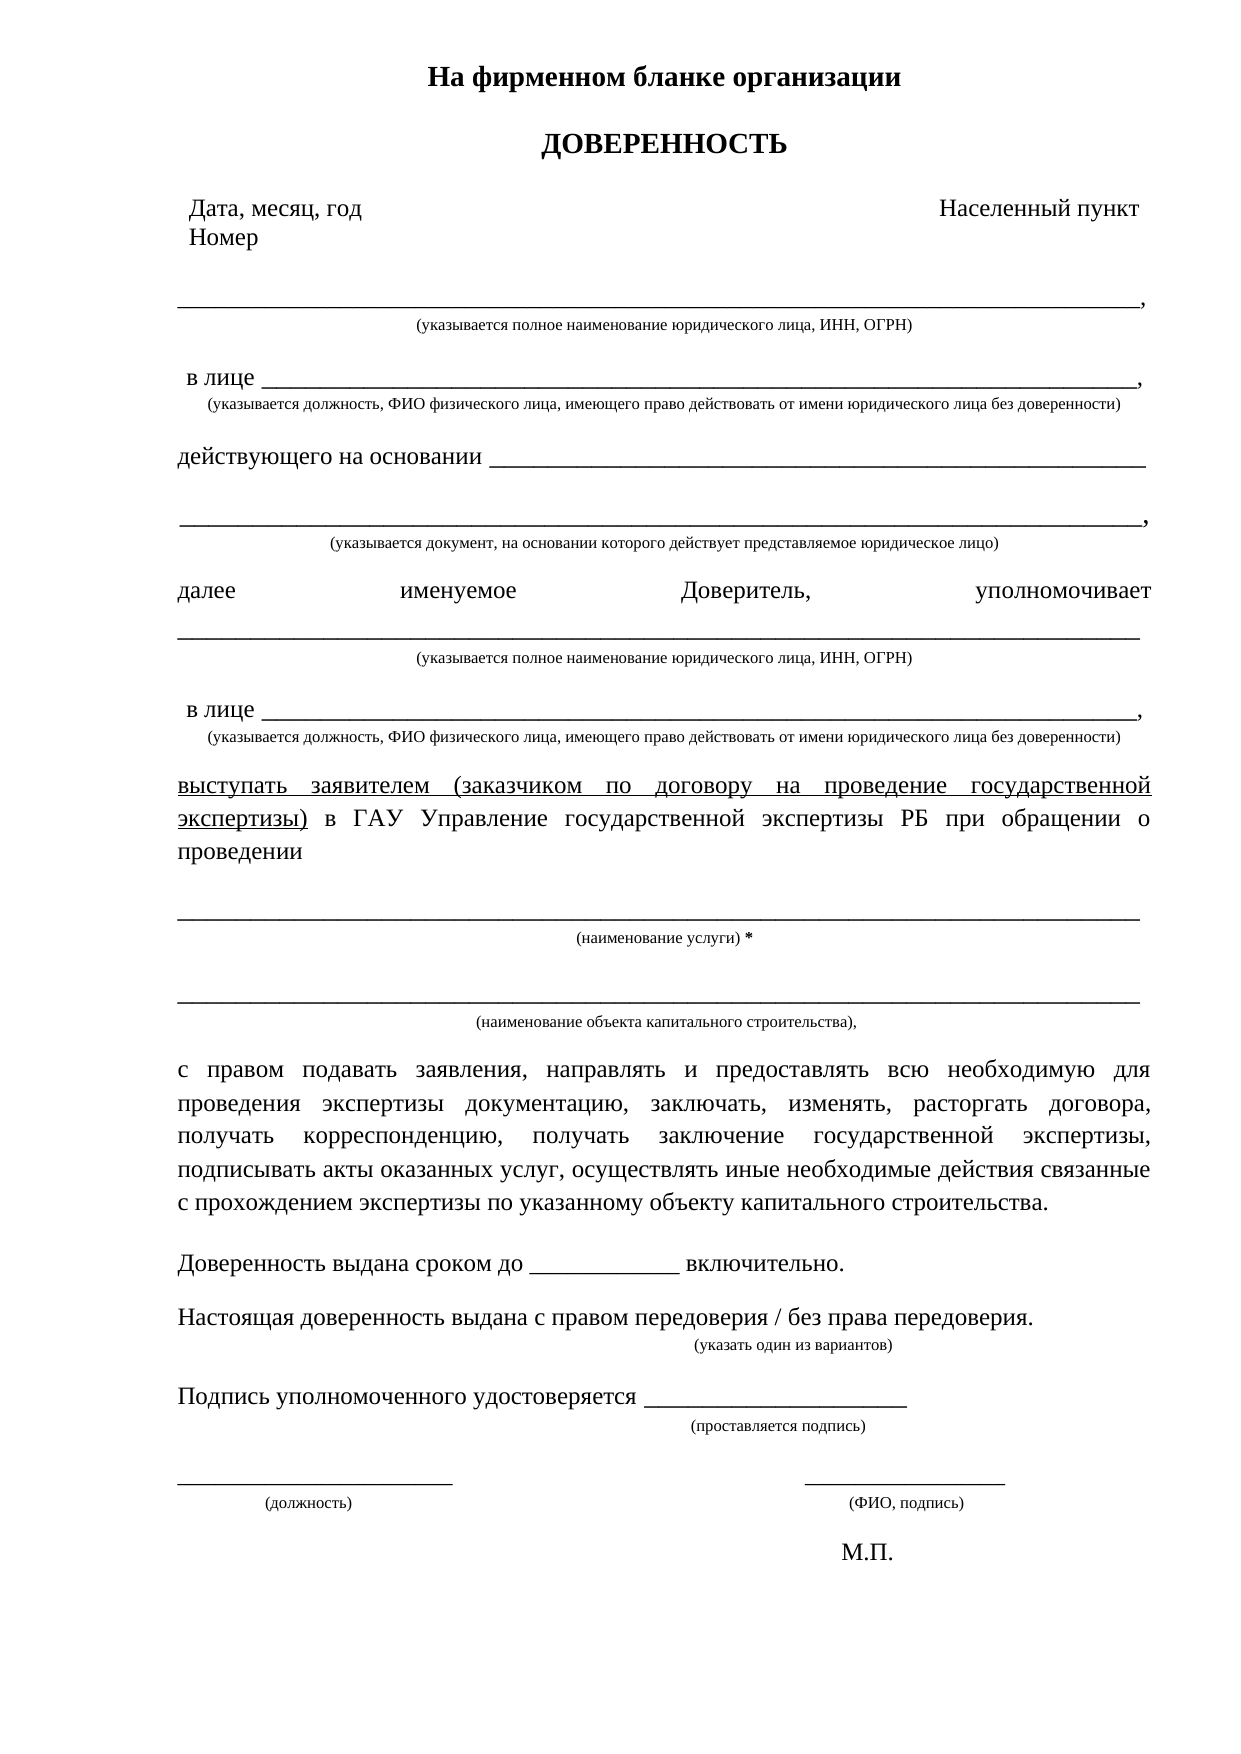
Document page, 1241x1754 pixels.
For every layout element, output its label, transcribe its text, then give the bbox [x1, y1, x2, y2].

text Настоящая доверенность выдана с правом передоверия / без права передоверия. [177, 1302, 1152, 1330]
table_header Дата, месяц, год Номер [177, 193, 664, 253]
text __________________________________________________________________, (указывается документ, на основании которого действует представляемое юридическое лицо) [177, 496, 1152, 552]
text Подпись уполномоченного удостоверяется __________________ [177, 1377, 1152, 1411]
text На фирменном бланке организации [177, 59, 1152, 93]
text Доверенность выдана сроком до ____________ включительно. [177, 1248, 1152, 1276]
text М.П. [177, 1537, 1152, 1566]
text ______________________ ________________ [177, 1459, 1152, 1488]
text __________________________________________________________________ [177, 973, 1152, 1007]
text выступать заявителем (заказчиком по договору на проведение государственной экспертизы) в ГАУ Управление государственной экспертизы РБ при обращении о проведении [177, 796, 1152, 864]
text (указывается полное наименование юридического лица, ИНН, ОГРН) [177, 648, 1152, 667]
text (указывается полное наименование юридического лица, ИНН, ОГРН) [177, 315, 1152, 334]
text (наименование услуги) * [177, 928, 1152, 947]
table_header Населенный пункт [664, 193, 1151, 253]
text ДОВЕРЕННОСТЬ [177, 126, 1152, 160]
text (должность) (ФИО, подпись) [177, 1492, 1152, 1512]
text (проставляется подпись) [177, 1416, 1152, 1435]
text _____________________________________________________________________________, [177, 282, 1152, 311]
text __________________________________________________________________ [177, 890, 1152, 923]
text (указать один из вариантов) [177, 1334, 1152, 1354]
text (наименование объекта капитального строительства), [177, 1012, 1152, 1031]
text действующего на основании _____________________________________________ [177, 437, 1152, 471]
text с правом подавать заявления, направлять и предоставлять всю необходимую для проведения экспертизы документацию, заключать, изменять, расторгать договора, получать корреспонденцию, получать заключение государственной экспертизы, подписывать акты оказанных услуг, осуществлять иные необходимые действия связанные с прохождением экспертизы по указанному объекту капитального строительства. [177, 1054, 1152, 1215]
text в лице ____________________________________________________________, (указывается должность, ФИО физического лица, имеющего право действовать от имени юридического лица без доверенности) [177, 691, 1152, 746]
text в лице ____________________________________________________________, (указывается должность, ФИО физического лица, имеющего право действовать от имени юридического лица без доверенности) [177, 358, 1152, 413]
text далее именуемое Доверитель, уполномочивает __________________________________________________________________ [177, 576, 1152, 643]
text выступать заявителем (заказчиком по договору на проведение государственной экспертизы) в ГАУ Управление государственной экспертизы РБ при обращении о проведении [177, 770, 1152, 795]
